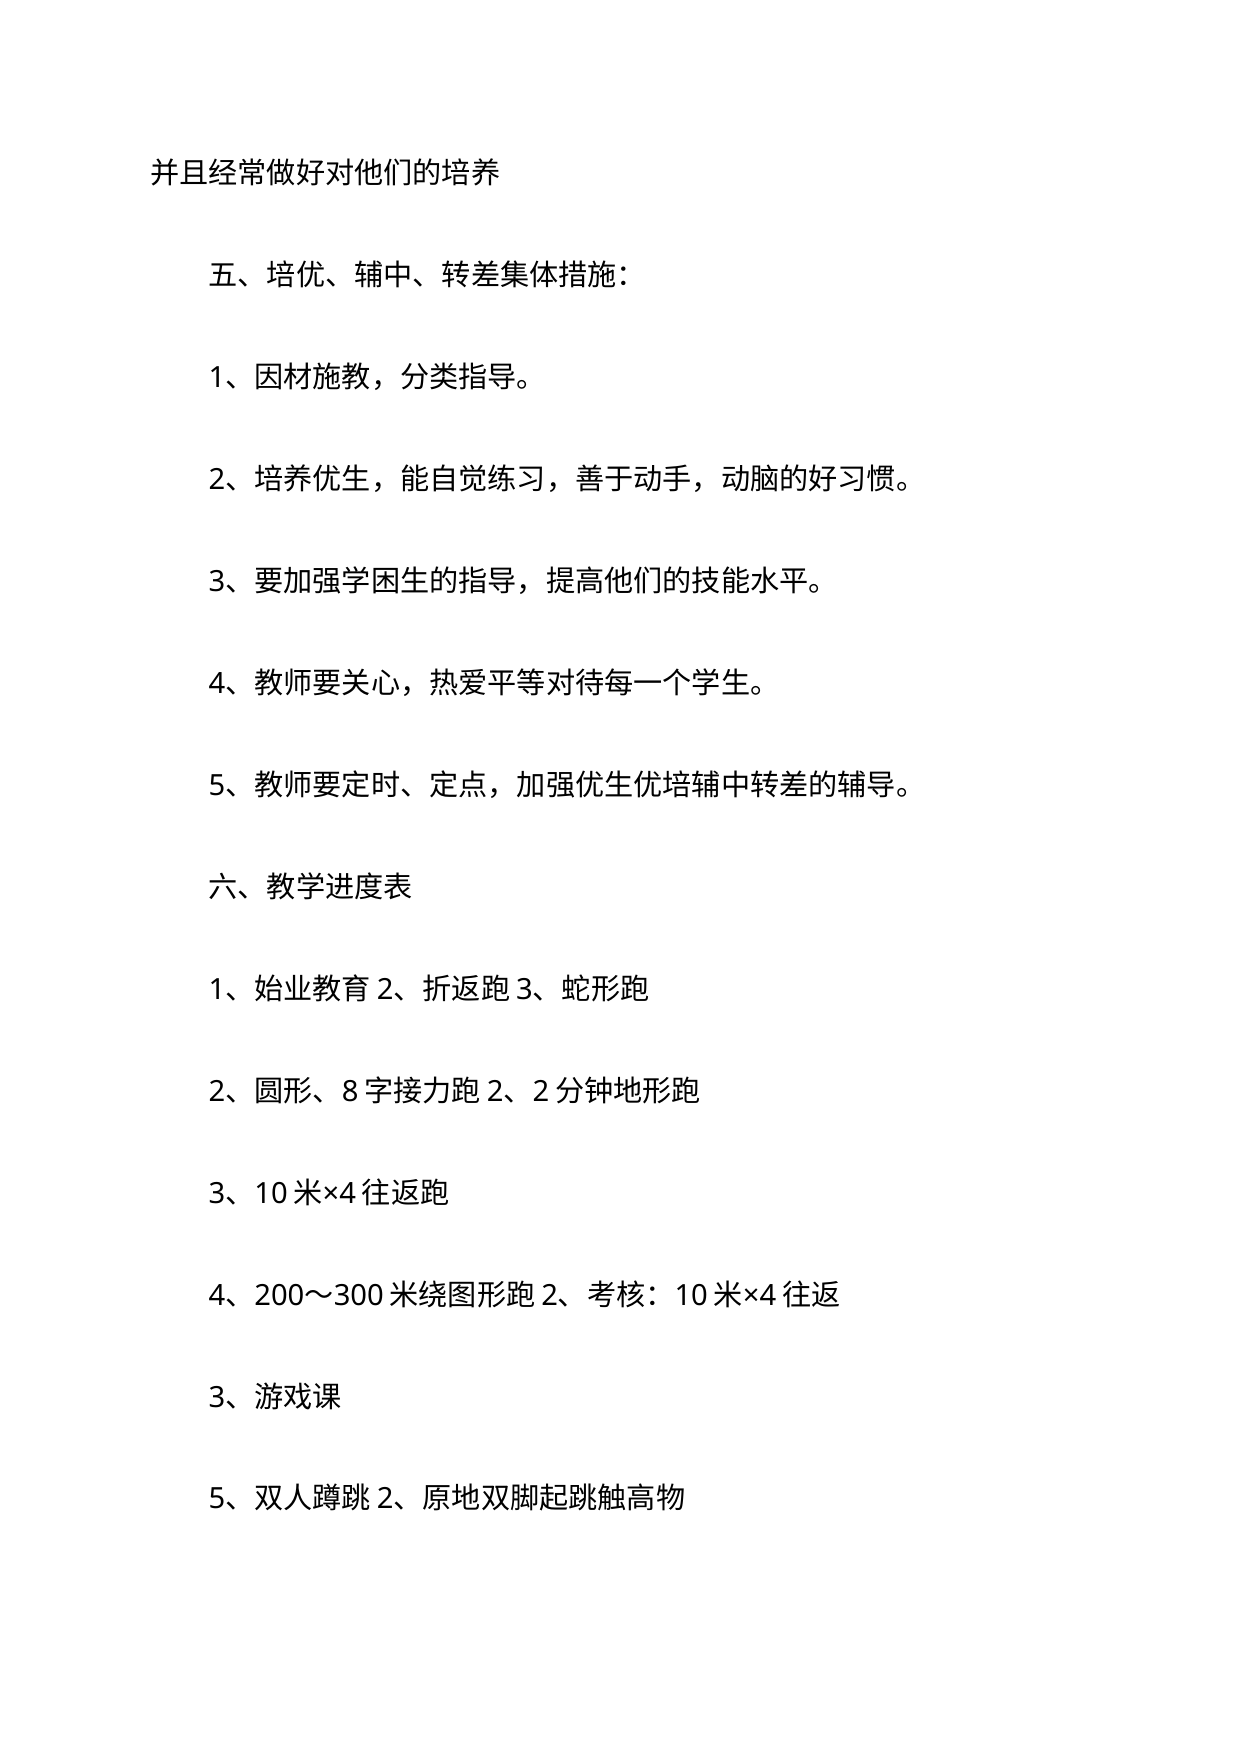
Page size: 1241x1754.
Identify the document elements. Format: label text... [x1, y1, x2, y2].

text 5、双人蹲跳2、原地双脚起跳触高物 [150, 1475, 1090, 1517]
text 3、游戏课 [150, 1373, 1090, 1416]
text 五、培优、辅中、转差集体措施： [150, 252, 1090, 294]
text 1、因材施教，分类指导。 [150, 353, 1090, 396]
text 3、要加强学困生的指导，提高他们的技能水平。 [150, 557, 1090, 600]
text 4、教师要关心，热爱平等对待每一个学生。 [150, 659, 1090, 702]
text 3、10米×4往返跑 [150, 1169, 1090, 1212]
text 2、培养优生，能自觉练习，善于动手，动脑的好习惯。 [150, 456, 1090, 498]
text 5、教师要定时、定点，加强优生优培辅中转差的辅导。 [150, 761, 1090, 804]
text 4、200～300米绕图形跑2、考核：10米×4往返 [150, 1271, 1090, 1313]
text 六、教学进度表 [150, 863, 1090, 906]
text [150, 150, 1090, 192]
text 1、始业教育2、折返跑3、蛇形跑 [150, 965, 1090, 1008]
text 2、圆形、8字接力跑2、2分钟地形跑 [150, 1067, 1090, 1109]
